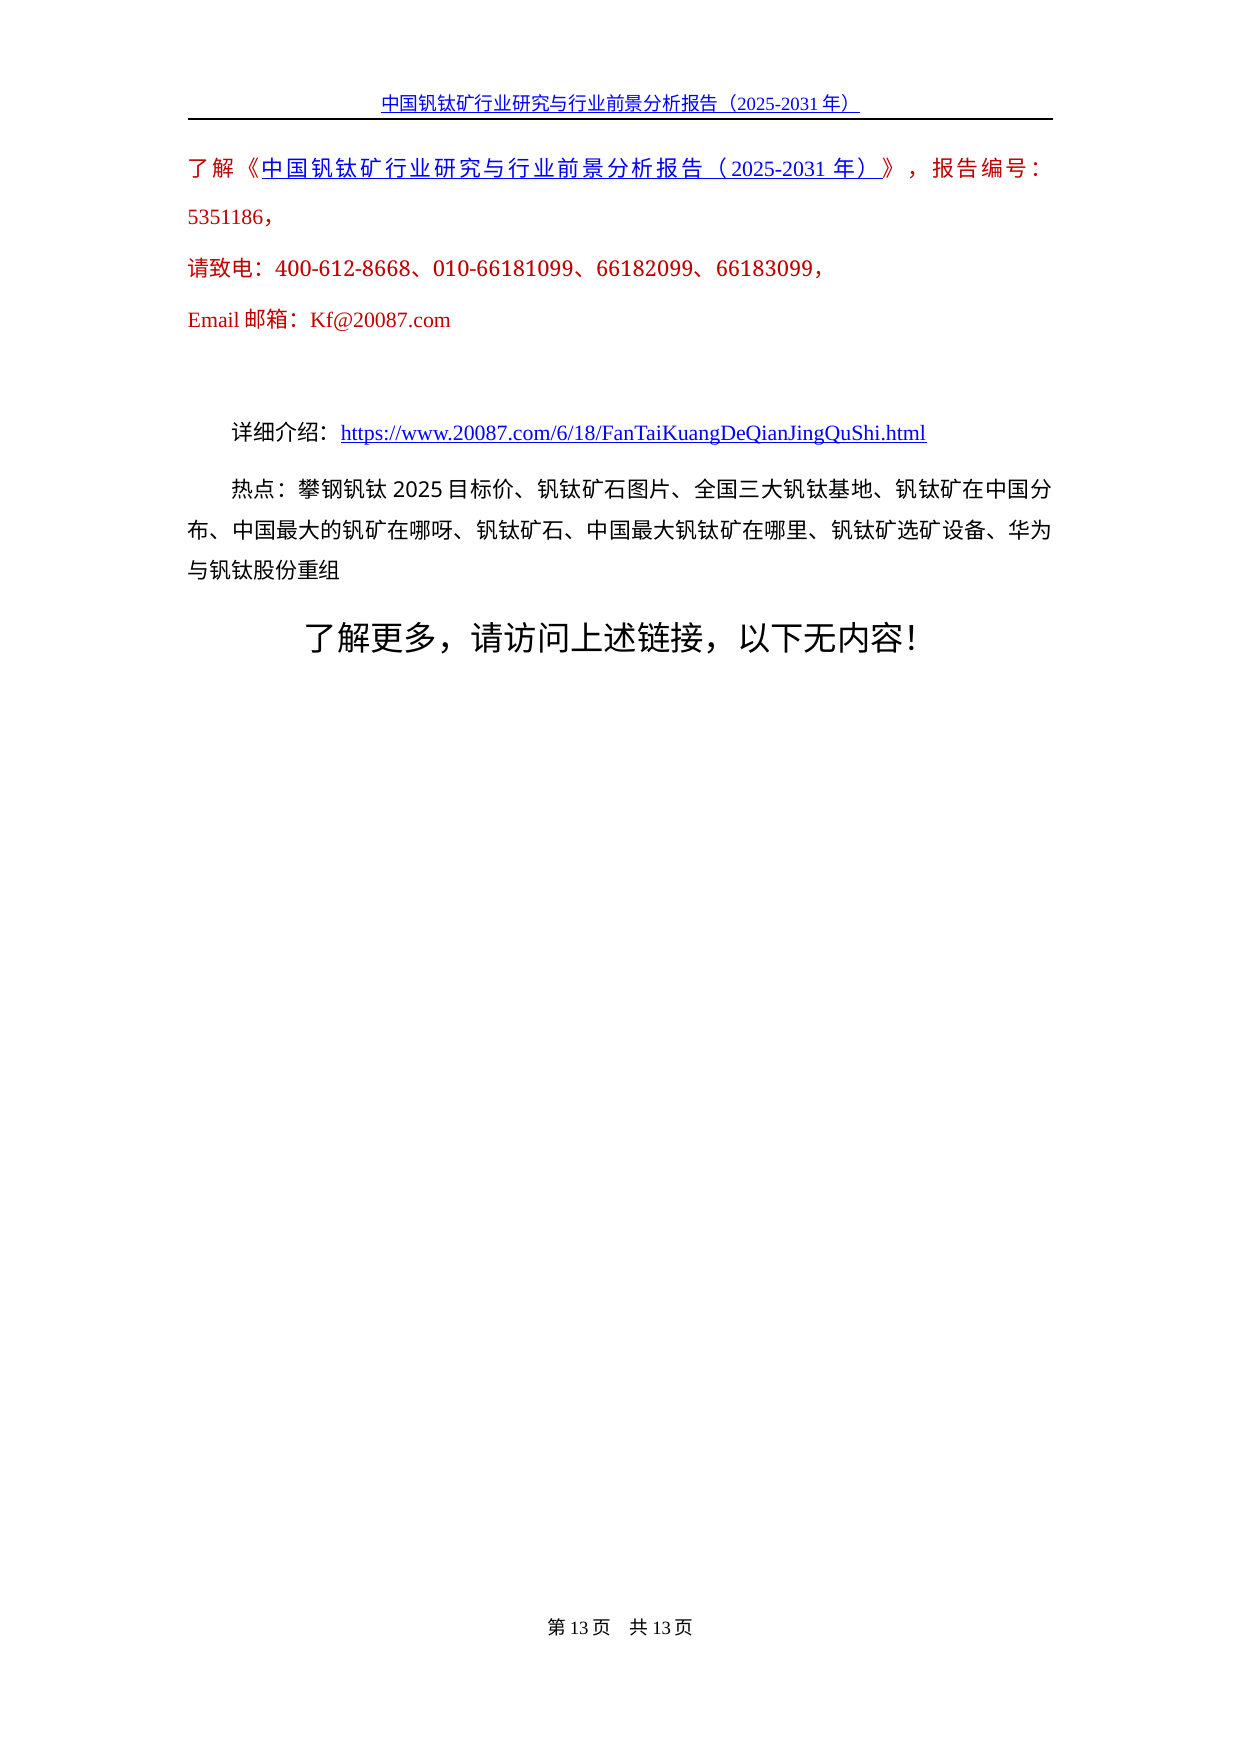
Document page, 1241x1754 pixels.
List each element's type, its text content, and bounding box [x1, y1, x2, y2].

text Email邮箱：Kf@20087.com [187, 302, 1053, 334]
text 详细介绍：https://www.20087.com/6/18/FanTaiKuangDeQianJingQuShi.html [187, 415, 1053, 447]
text 请致电：400-612-8668、010-66181099、66182099、66183099， [187, 251, 1053, 283]
text 了解《中国钒钛矿行业研究与行业前景分析报告（2025-2031年）》，报告编号：5351186， [187, 150, 1053, 231]
text 热点：攀钢钒钛2025目标价、钒钛矿石图片、全国三大钒钛基地、钒钛矿在中国分布、中国最大的钒矿在哪呀、钒钛矿石、中国最大钒钛矿在哪里、钒钛矿选矿设备、华为与钒钛股份重组 [187, 472, 1053, 585]
title 了解更多，请访问上述链接，以下无内容！ [187, 603, 1053, 668]
